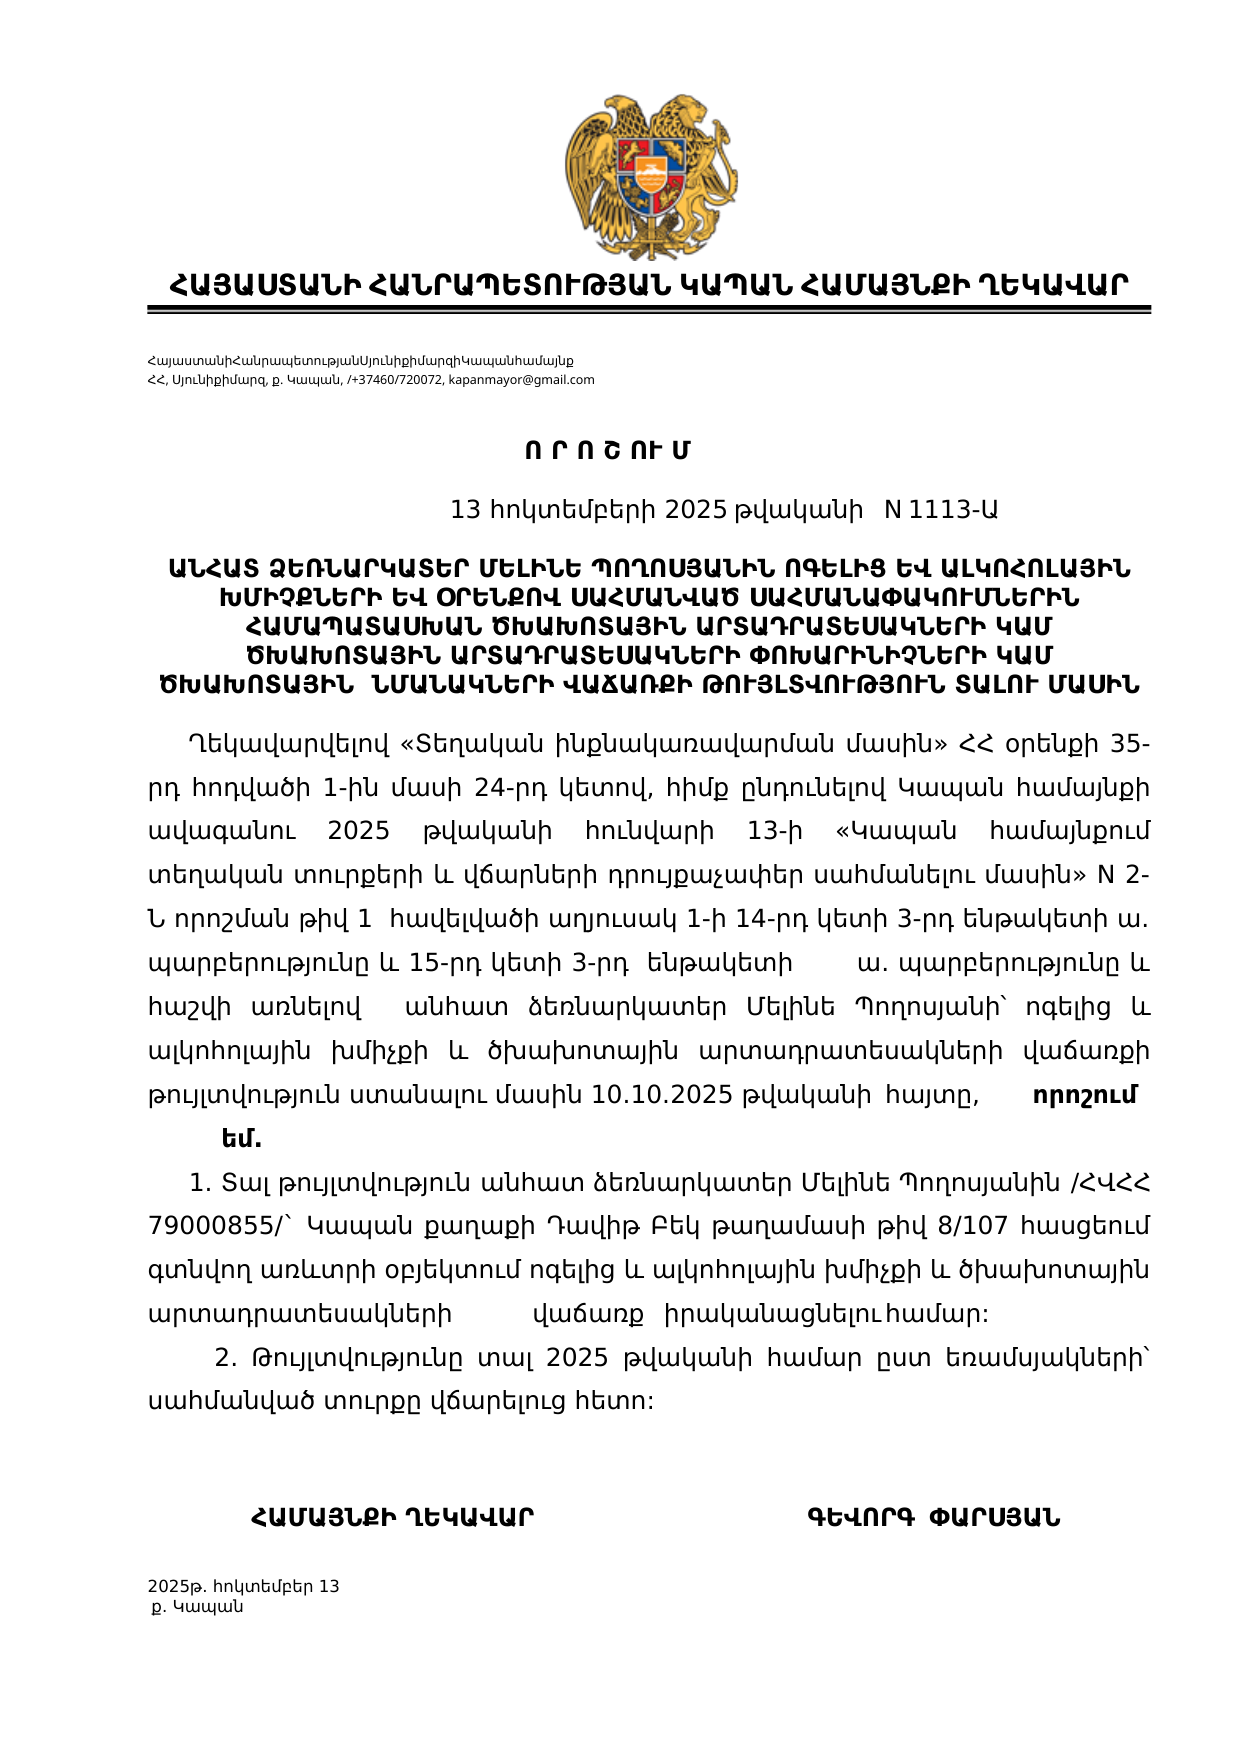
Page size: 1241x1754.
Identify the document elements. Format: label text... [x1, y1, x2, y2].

text 13 հոկտեմբերի 2025 թվականի N 1113-Ա [147, 494, 1151, 525]
text ԱՆՀԱՏ ՁԵՌՆԱՐԿԱՏԵՐ ՄԵԼԻՆԵ ՊՈՂՈՍՅԱՆԻՆ ՈԳԵԼԻՑ ԵՎ ԱԼԿՈՀՈԼԱՅԻՆ ԽՄԻՉՔՆԵՐԻ ԵՎ ՕՐԵՆՔՈՎ ՍԱՀՄԱՆՎԱԾ ՍԱՀՄԱՆԱՓԱԿՈՒՄՆԵՐԻՆ ՀԱՄԱՊԱՏԱՍԽԱՆ ԾԽԱԽՈՏԱՅԻՆ ԱՐՏԱԴՐԱՏԵՍԱԿՆԵՐԻ ԿԱՄ ԾԽԱԽՈՏԱՅԻՆ ԱՐՏԱԴՐԱՏԵՍԱԿՆԵՐԻ ՓՈԽԱՐԻՆԻՉՆԵՐԻ ԿԱՄ ԾԽԱԽՈՏԱՅԻՆ ՆՄԱՆԱԿՆԵՐԻ ՎԱՃԱՌՔԻ ԹՈՒՅԼՏՎՈՒԹՅՈՒՆ ՏԱԼՈՒ ՄԱՍԻՆ [147, 554, 1151, 700]
table_header ՀԱՅԱՍՏԱՆԻ ՀԱՆՐԱՊԵՏՈՒԹՅԱՆ ԿԱՊԱՆ ՀԱՄԱՅՆՔԻ ՂԵԿԱՎԱՐ ՀայաստանիՀանրապետությանՍյունիքիմարզիԿապանհամայնք ՀՀ, Սյունիքիմարզ, ք. Կապան, /+37460/720072, kapanmayor@gmail.com [148, 89, 1151, 305]
text ՀԱՄԱՅՆՔԻ ՂԵԿԱՎԱՐ ԳԵՎՈՐԳ ՓԱՐՍՅԱՆ [147, 1459, 1151, 1533]
text Ո Ր Ո Շ ՈՒ Մ [147, 436, 1151, 465]
picture [147, 305, 1152, 314]
text Ղեկավարվելով «Տեղական ինքնակառավարման մասին» ՀՀ օրենքի 35-րդ հոդվածի 1-ին մասի 24-րդ կետով, հիմք ընդունելով Կապան համայնքի ավագանու 2025 թվականի հունվարի 13-ի «Կապան համայնքում տեղական տուրքերի և վճարների դրույքաչափեր սահմանելու մասին» N 2-Ն որոշման թիվ 1 հավելվածի աղյուսակ 1-ի 14-րդ կետի 3-րդ ենթակետի ա. պարբերությունը և 15-րդ կետի 3-րդ ենթակետի ա. պարբերությունը և հաշվի առնելով անհատ ձեռնարկատեր Մելինե Պողոսյանի՝ ոգելից և ալկոհոլային խմիչքի և ծխախոտային արտադրատեսակների վաճառքի թույլտվություն ստանալու մասին 10.10.2025 թվականի հայտը, որոշում եմ. 1. Տալ թույլտվություն անհատ ձեռնարկատեր Մելինե Պողոսյանին /ՀՎՀՀ 79000855/` Կապան քաղաքի Դավիթ Բեկ թաղամասի թիվ 8/107 հասցեում գտնվող առևտրի օբյեկտում ոգելից և ալկոհոլային խմիչքի և ծխախոտային արտադրատեսակների վաճառք իրականացնելու համար: 2. Թույլտվությունը տալ 2025 թվականի համար ըստ եռամսյակների՝ սահմանված տուրքը վճարելուց հետո: [147, 729, 1151, 1416]
table_header ՀԱՅԱՍՏԱՆԻ ՀԱՆՐԱՊԵՏՈՒԹՅԱՆ ԿԱՊԱՆ ՀԱՄԱՅՆՔԻ ՂԵԿԱՎԱՐ ՀայաստանիՀանրապետությանՍյունիքիմարզիԿապանհամայնք ՀՀ, Սյունիքիմարզ, ք. Կապան, /+37460/720072, kapanmayor@gmail.com [148, 314, 1151, 407]
text 2025թ. հոկտեմբեր 13 ք. Կապան [147, 1577, 1151, 1617]
picture [559, 88, 740, 261]
